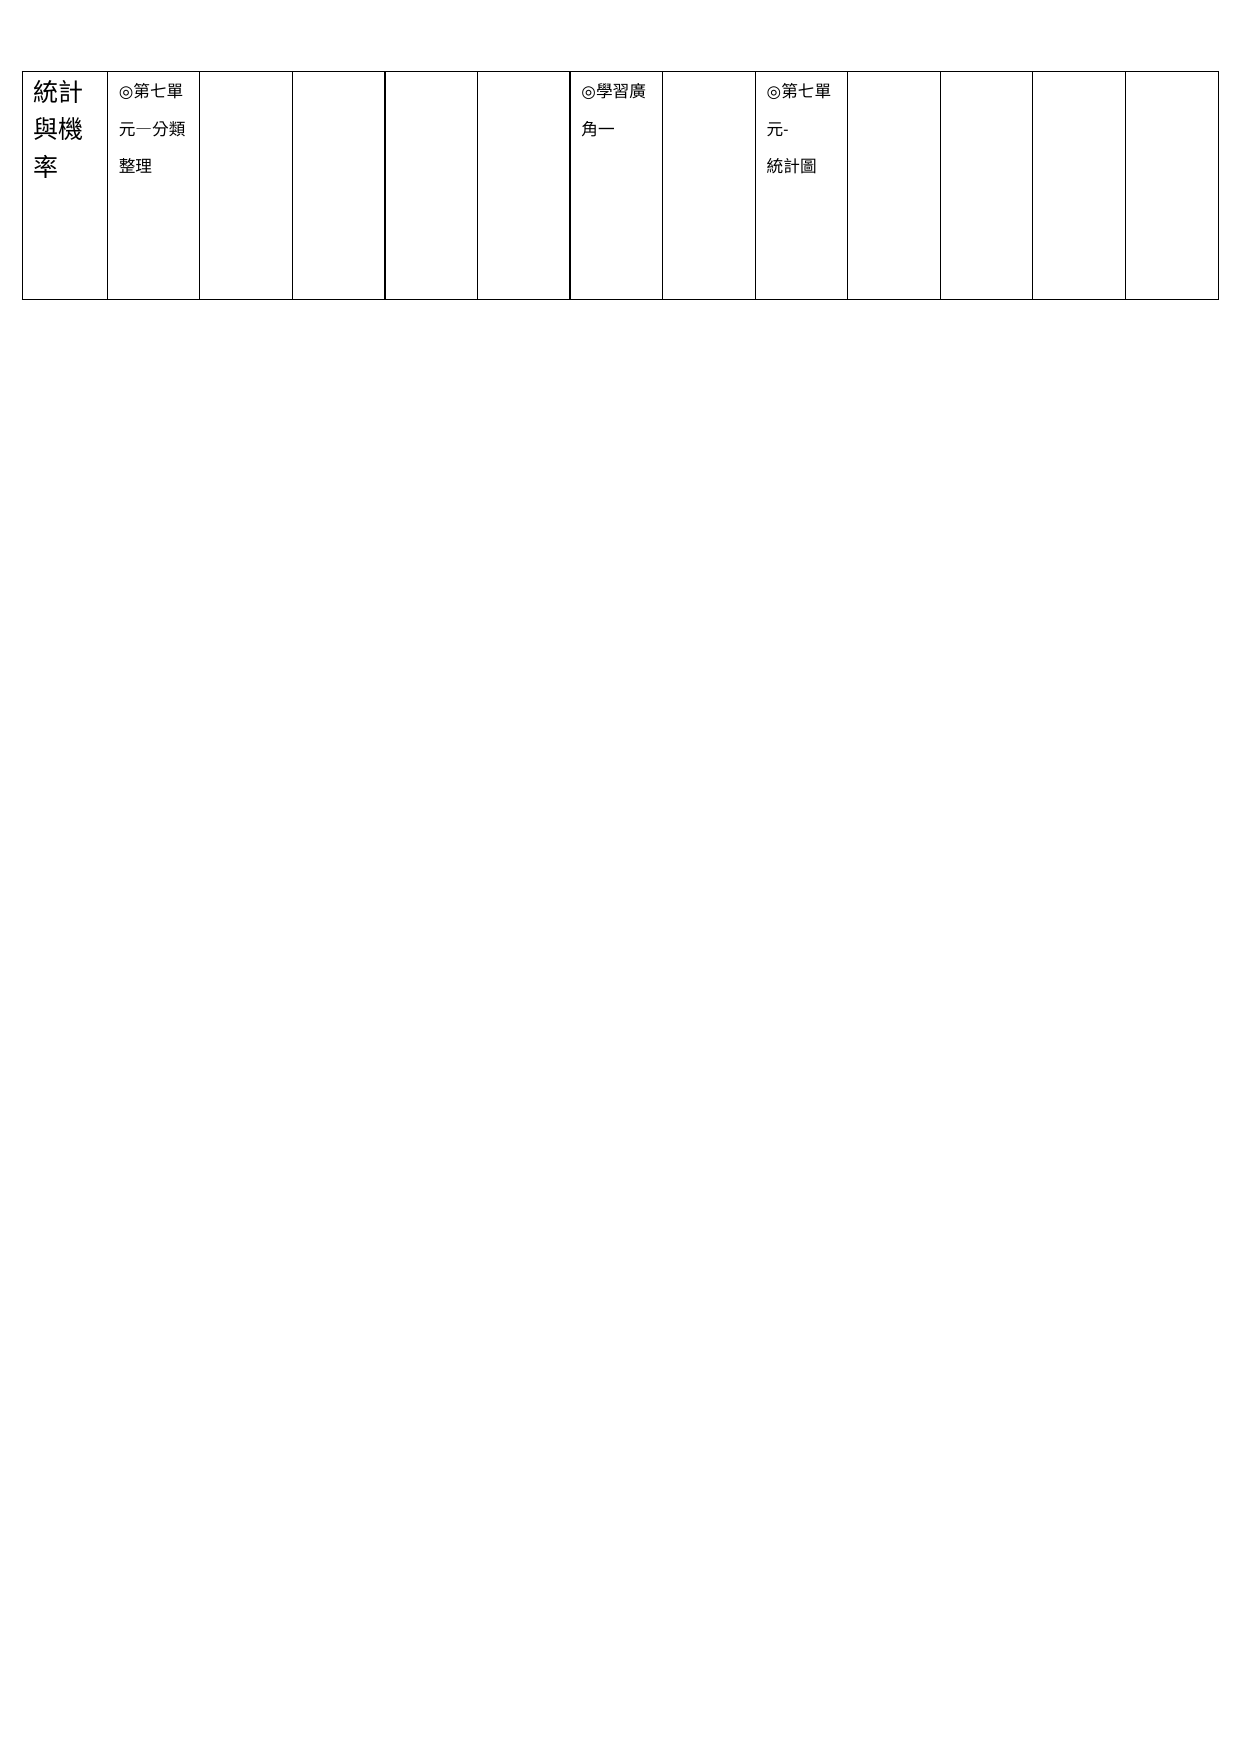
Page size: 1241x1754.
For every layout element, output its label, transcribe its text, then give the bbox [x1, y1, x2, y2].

table_cell [663, 72, 755, 299]
table_cell [1126, 72, 1218, 299]
table_cell ◎學習廣角一 [571, 72, 662, 299]
table_cell [200, 72, 292, 299]
table_cell 統計與機率 [23, 72, 107, 299]
table_cell [386, 72, 477, 299]
table_cell ◎第七單元- 統計圖 [756, 72, 847, 299]
table_cell [1033, 72, 1125, 299]
table_cell ◎第七單元—分類整理 [108, 72, 199, 299]
table_cell [941, 72, 1032, 299]
table_cell [293, 72, 384, 299]
table_cell [478, 72, 569, 299]
table_cell [848, 72, 940, 299]
